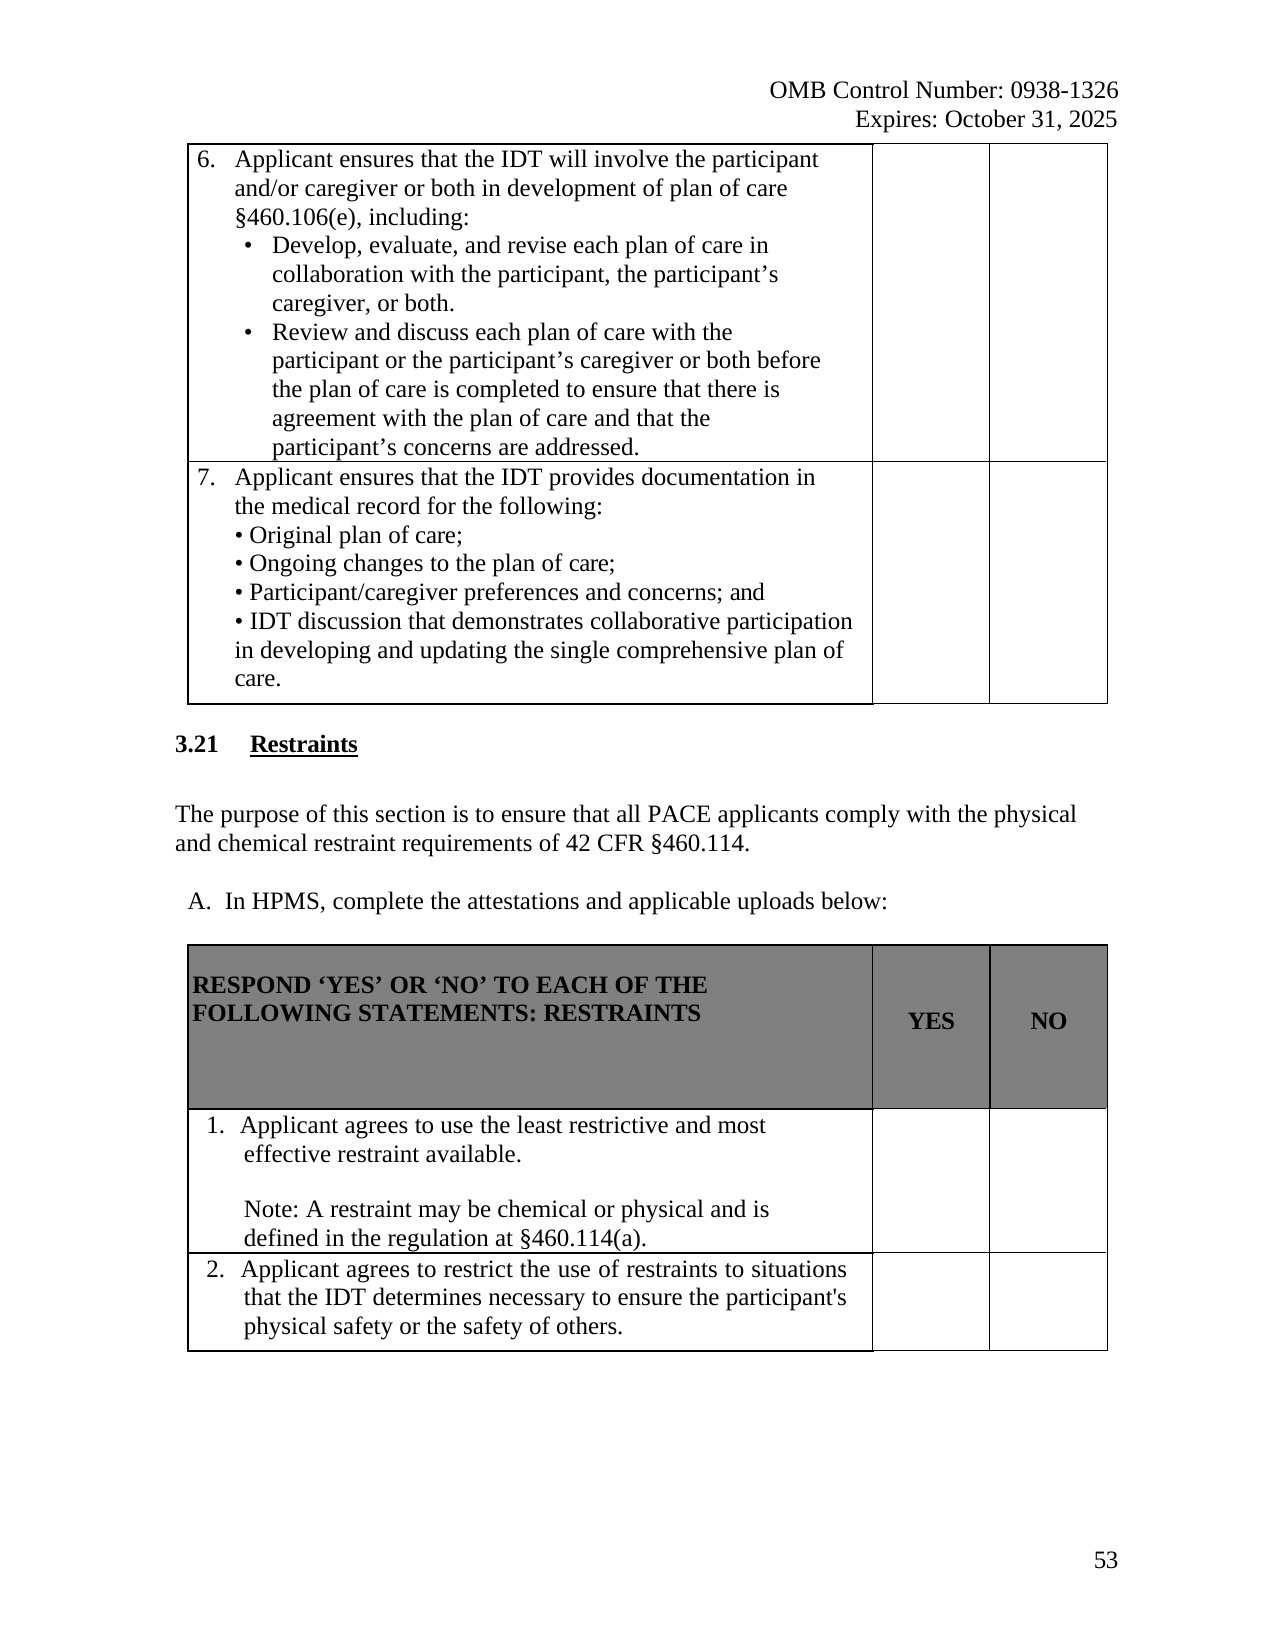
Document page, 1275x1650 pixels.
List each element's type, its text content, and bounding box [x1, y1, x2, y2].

table_cell [873, 462, 989, 703]
table_header Applicant ensures that the IDT will involve the participant and/or caregiver or both in development of plan of care §460.106(e), including: Develop, evaluate, and revise each plan of care in collaboration with the participant, the participant’s caregiver, or both. Review and discuss each plan of care with the participant or the participant’s caregiver or both before the plan of care is completed to ensure that there is agreement with the plan of care and that the participant’s concerns are addressed. [189, 145, 872, 461]
table_cell [873, 1109, 989, 1252]
table_cell 2. Applicant agrees to restrict the use of restraints to situations that the IDT determines necessary to ensure the participant's physical safety or the safety of others. [189, 1254, 872, 1350]
table_cell [990, 1252, 1107, 1350]
table_header NO [991, 946, 1107, 1108]
table_cell Applicant ensures that the IDT provides documentation in the medical record for the following: Original plan of care; Ongoing changes to the plan of care; Participant/caregiver preferences and concerns; and IDT discussion that demonstrates collaborative participation in developing and updating the single comprehensive plan of care. [189, 462, 872, 703]
table_cell [873, 1253, 989, 1350]
table_header [990, 144, 1107, 461]
table_cell [990, 1108, 1107, 1252]
subtitle Restraints [175, 729, 1231, 758]
text A. In HPMS, complete the attestations and applicable uploads below: [187, 886, 1231, 914]
table_header RESPOND ‘YES’ OR ‘NO’ TO EACH OF THE FOLLOWING STATEMENTS: RESTRAINTS [189, 946, 872, 1108]
text The purpose of this section is to ensure that all PACE applicants comply with the physical and chemical restraint requirements of 42 CFR §460.114. [175, 799, 1091, 857]
table_cell [990, 461, 1107, 703]
table_cell 1. Applicant agrees to use the least restrictive and most effective restraint available. Note: A restraint may be chemical or physical and is defined in the regulation at §460.114(a). [189, 1110, 872, 1252]
table_header [873, 144, 989, 461]
table_header YES [873, 946, 989, 1108]
